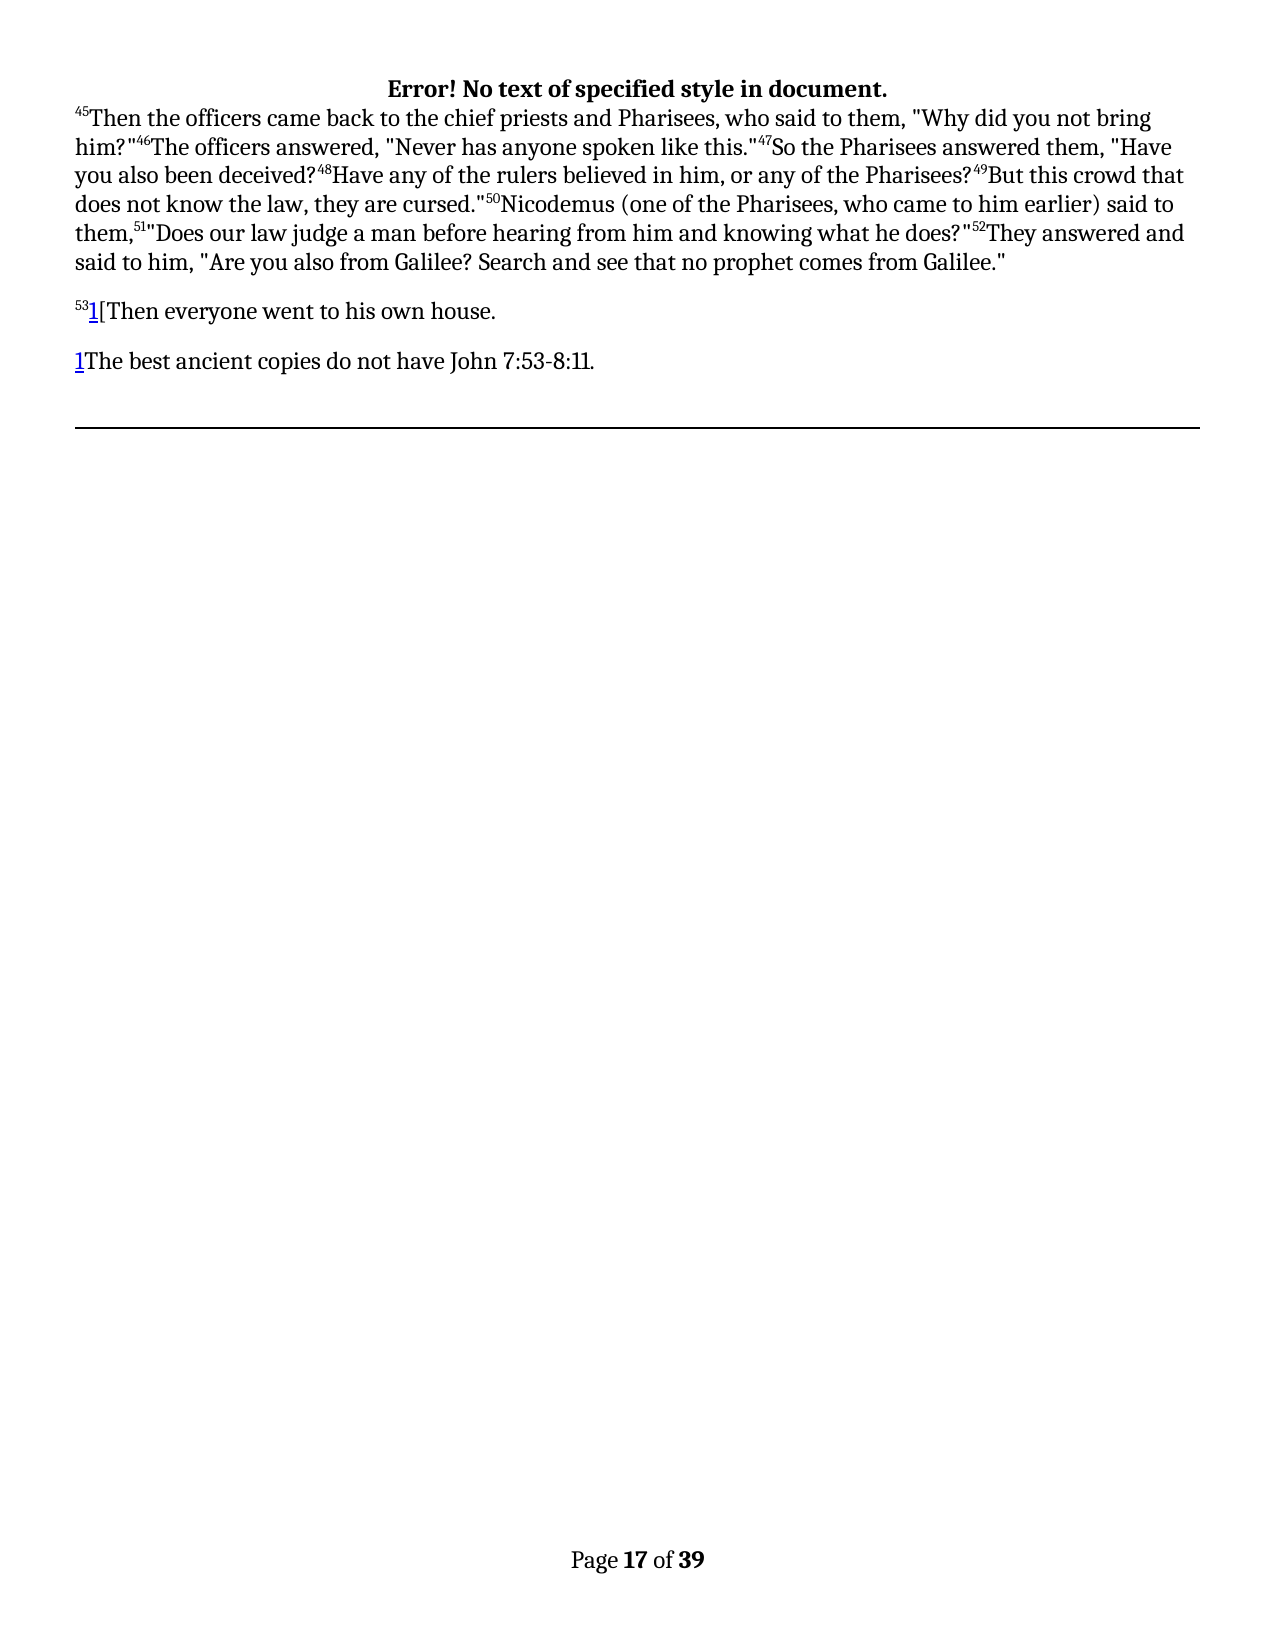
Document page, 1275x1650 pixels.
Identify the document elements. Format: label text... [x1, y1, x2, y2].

text 45Then the officers came back to the chief priests and Pharisees, who said to them, "Why did you not bring him?"46The officers answered, "Never has anyone spoken like this."47So the Pharisees answered them, "Have you also been deceived?48Have any of the rulers believed in him, or any of the Pharisees?49But this crowd that does not know the law, they are cursed."50Nicodemus (one of the Pharisees, who came to him earlier) said to them,51"Does our law judge a man before hearing from him and knowing what he does?"52They answered and said to him, "Are you also from Galilee? Search and see that no prophet comes from Galilee." [75, 104, 1200, 276]
text 1The best ancient copies do not have John 7:53-8:11. [75, 347, 1200, 375]
text 531[Then everyone went to his own house. [75, 297, 1200, 326]
